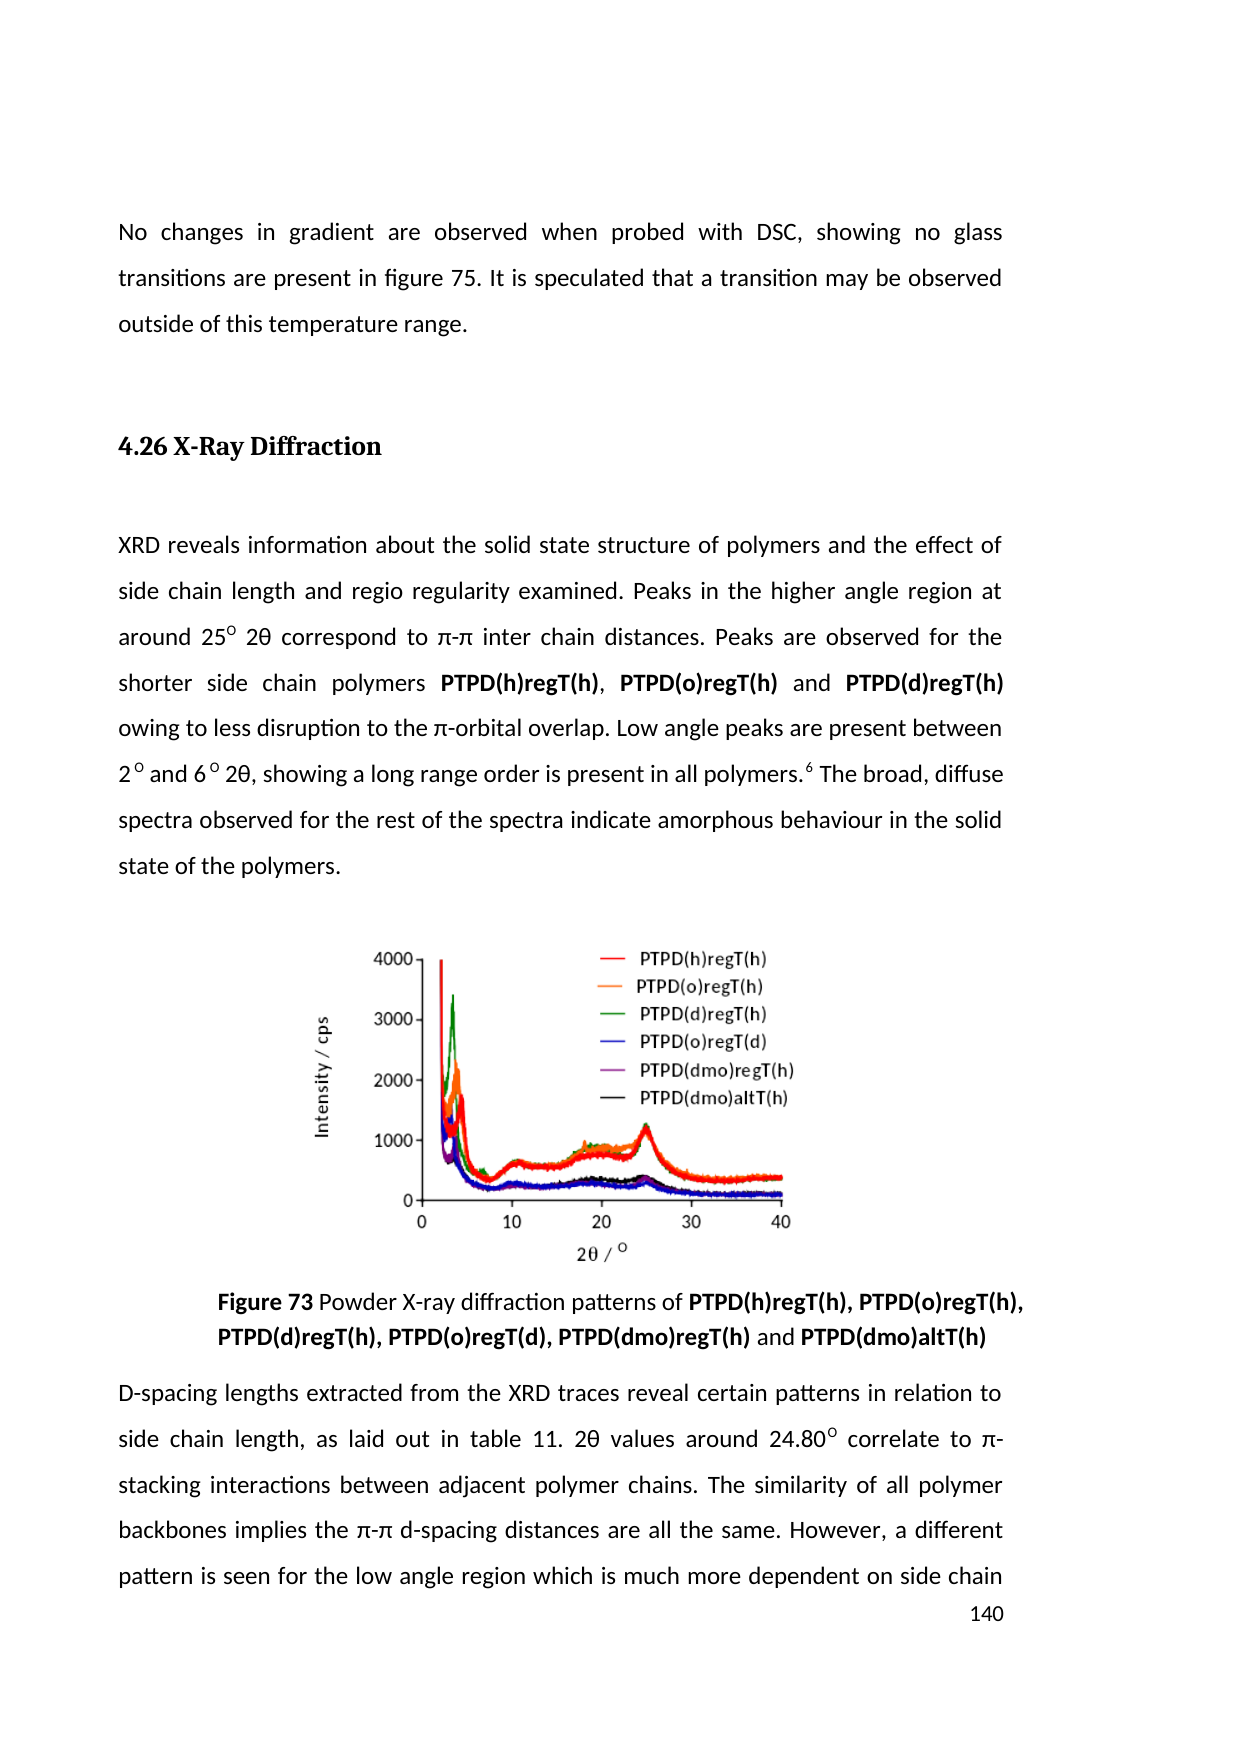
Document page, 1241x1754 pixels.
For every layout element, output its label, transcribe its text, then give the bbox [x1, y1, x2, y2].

subtitle 4.26 X-Ray Diffraction [118, 431, 1004, 462]
text No changes in gradient are observed when probed with DSC, showing no glass transitions are present in figure 75. It is speculated that a transition may be observed outside of this temperature range. [118, 217, 1004, 338]
text XRD reveals information about the solid state structure of polymers and the effect of side chain length and regio regularity examined. Peaks in the higher angle region at around 25O 2θ correspond to π-π inter chain distances. Peaks are observed for the shorter side chain polymers PTPD(h)regT(h), PTPD(o)regT(h) and PTPD(d)regT(h) owing to less disruption to the π-orbital overlap. Low angle peaks are present between 2 O and 6 O 2θ, showing a long range order is present in all polymers.6 The broad, diffuse spectra observed for the rest of the spectra indicate amorphous behaviour in the solid state of the polymers. [118, 530, 1004, 880]
